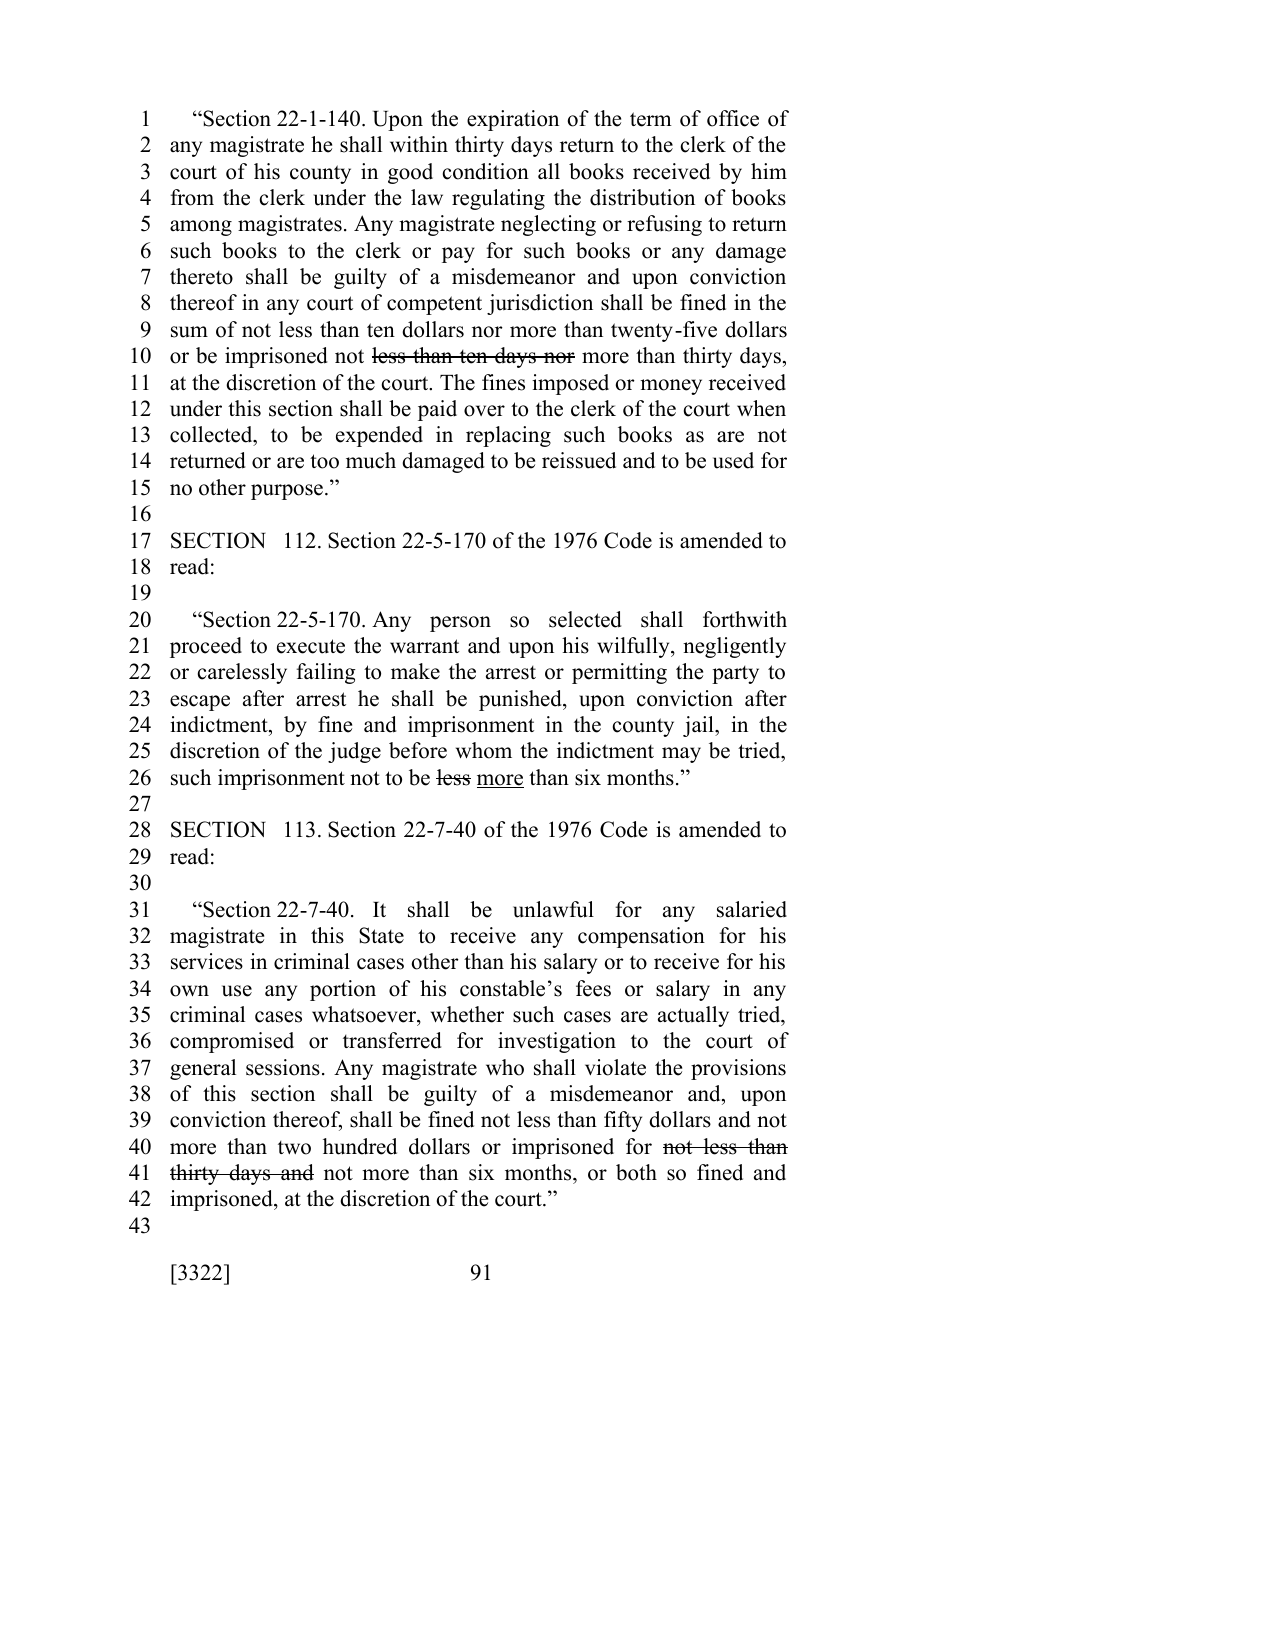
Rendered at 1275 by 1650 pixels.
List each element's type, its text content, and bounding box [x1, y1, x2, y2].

text “Section 22-1-140. Upon the expiration of the term of office of any magistrate he shall within thirty days return to the clerk of the court of his county in good condition all books received by him from the clerk under the law regulating the distribution of books among magistrates. Any magistrate neglecting or refusing to return such books to the clerk or pay for such books or any damage thereto shall be guilty of a misdemeanor and upon conviction thereof in any court of competent jurisdiction shall be fined in the sum of not less than ten dollars nor more than twenty-five dollars or be imprisoned not less than ten days nor more than thirty days, at the discretion of the court. The fines imposed or money received under this section shall be paid over to the clerk of the court when collected, to be expended in replacing such books as are not returned or are too much damaged to be reissued and to be used for no other purpose.” [169, 105, 787, 500]
text “Section 22-7-40. It shall be unlawful for any salaried magistrate in this State to receive any compensation for his services in criminal cases other than his salary or to receive for his own use any portion of his constable’s fees or salary in any criminal cases whatsoever, whether such cases are actually tried, compromised or transferred for investigation to the court of general sessions. Any magistrate who shall violate the provisions of this section shall be guilty of a misdemeanor and, upon conviction thereof, shall be fined not less than fifty dollars and not more than two hundred dollars or imprisoned for not less than thirty days and not more than six months, or both so fined and imprisoned, at the discretion of the court.” [169, 896, 787, 1212]
text SECTION 113. Section 22-7-40 of the 1976 Code is amended to read: [169, 817, 787, 869]
text “Section 22-5-170. Any person so selected shall forthwith proceed to execute the warrant and upon his wilfully, negligently or carelessly failing to make the arrest or permitting the party to escape after arrest he shall be punished, upon conviction after indictment, by fine and imprisonment in the county jail, in the discretion of the judge before whom the indictment may be tried, such imprisonment not to be less more than six months.” [169, 606, 787, 790]
text SECTION 112. Section 22-5-170 of the 1976 Code is amended to read: [169, 527, 787, 579]
